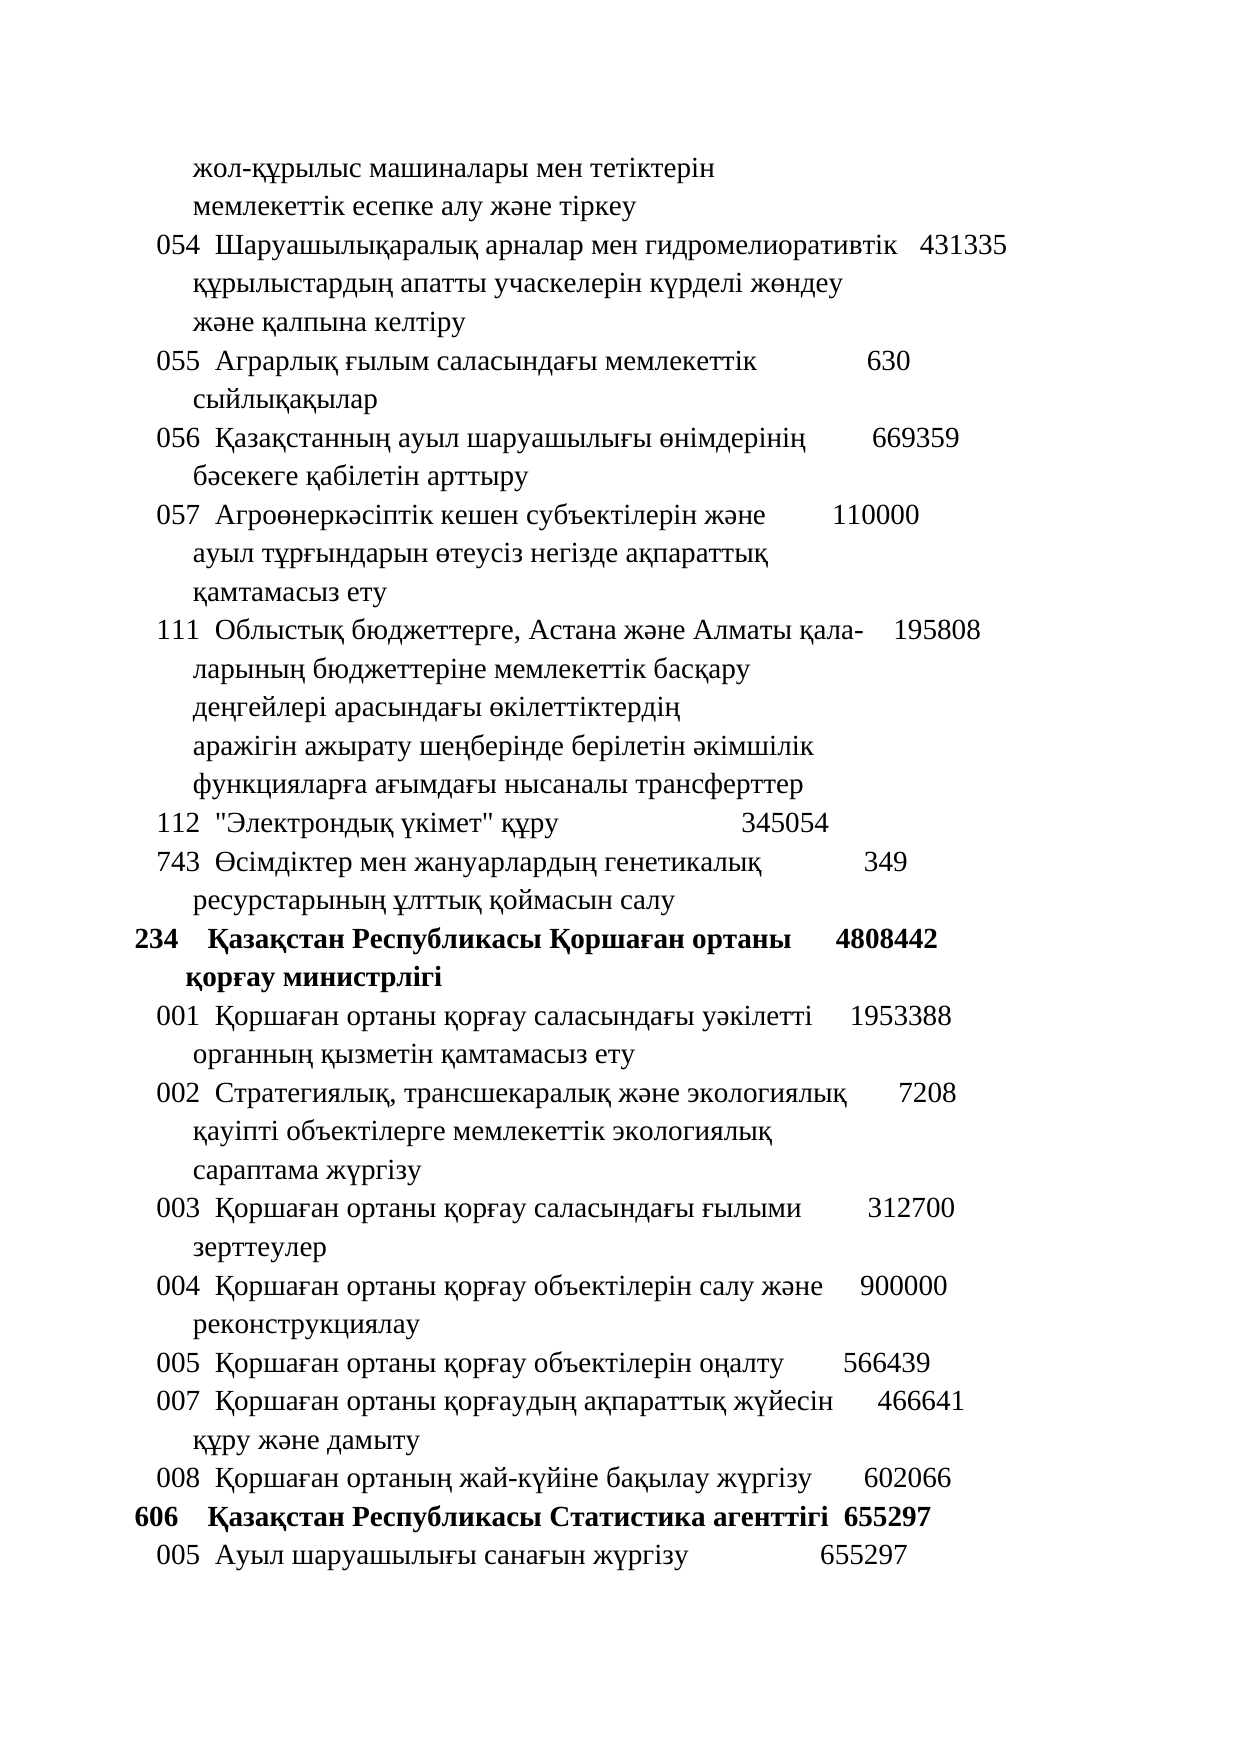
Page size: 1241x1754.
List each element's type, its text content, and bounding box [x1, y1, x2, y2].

text бәсекеге қабілетін арттыру [112, 458, 1128, 492]
text реконструкциялау [112, 1306, 1128, 1340]
text 008 Қоршаған ортаның жай-күйіне бақылау жүргізу 602066 [112, 1460, 1128, 1494]
text 056 Қазақстанның ауыл шаруашылығы өнімдерінің 669359 [112, 420, 1128, 453]
text және қалпына келтіру [112, 304, 1128, 338]
text 112 "Электрондық үкімет" құру 345054 [112, 805, 1128, 839]
text қорғау министрлігі [112, 959, 1128, 993]
text құрылыстардың апатты учаскелерін күрделі жөндеу [112, 266, 1128, 299]
text 054 Шаруашылықаралық арналар мен гидромелиоративтік 431335 [112, 227, 1128, 261]
text 002 Стратегиялық, трансшекаралық және экологиялық 7208 [112, 1075, 1128, 1108]
text сараптама жүргізу [112, 1152, 1128, 1186]
text 055 Аграрлық ғылым саласындағы мемлекеттік 630 [112, 343, 1128, 376]
text аражігін ажырату шеңберінде берілетін әкімшілік [112, 728, 1128, 762]
text сыйлықақылар [112, 381, 1128, 415]
text 004 Қоршаған ортаны қорғау объектілерін салу және 900000 [112, 1268, 1128, 1301]
text 005 Ауыл шаруашылығы санағын жүргізу 655297 [112, 1537, 1128, 1571]
text ресурстарының ұлттық қоймасын салу [112, 882, 1128, 916]
text 003 Қоршаған ортаны қорғау саласындағы ғылыми 312700 [112, 1191, 1128, 1224]
text ларының бюджеттеріне мемлекеттік басқару [112, 651, 1128, 684]
text 057 Агроөнеркәсіптік кешен субъектілерін және 110000 [112, 497, 1128, 530]
text деңгейлері арасындағы өкілеттіктердің [112, 689, 1128, 723]
text ауыл тұрғындарын өтеусіз негізде ақпараттық [112, 535, 1128, 569]
text 234 Қазақстан Республикасы Қоршаған ортаны 4808442 [112, 921, 1128, 954]
text 111 Облыстық бюджеттерге, Астана және Алматы қала- 195808 [112, 612, 1128, 646]
text 001 Қоршаған ортаны қорғау саласындағы уәкілетті 1953388 [112, 998, 1128, 1031]
text 005 Қоршаған ортаны қорғау объектілерін оңалту 566439 [112, 1345, 1128, 1378]
text 606 Қазақстан Республикасы Статистика агенттігі 655297 [112, 1499, 1128, 1532]
text органның қызметін қамтамасыз ету [112, 1036, 1128, 1070]
text құру және дамыту [112, 1422, 1128, 1455]
text жол-құрылыс машиналары мен тетіктерін [112, 150, 1128, 183]
text 007 Қоршаған ортаны қорғаудың ақпараттық жүйесін 466641 [112, 1383, 1128, 1417]
text 743 Өсімдіктер мен жануарлардың генетикалық 349 [112, 844, 1128, 877]
text зерттеулер [112, 1229, 1128, 1263]
text қауіпті объектілерге мемлекеттік экологиялық [112, 1113, 1128, 1147]
text мемлекеттік есепке алу және тіркеу [112, 188, 1128, 222]
text қамтамасыз ету [112, 574, 1128, 607]
text функцияларға ағымдағы нысаналы трансферттер [112, 767, 1128, 800]
